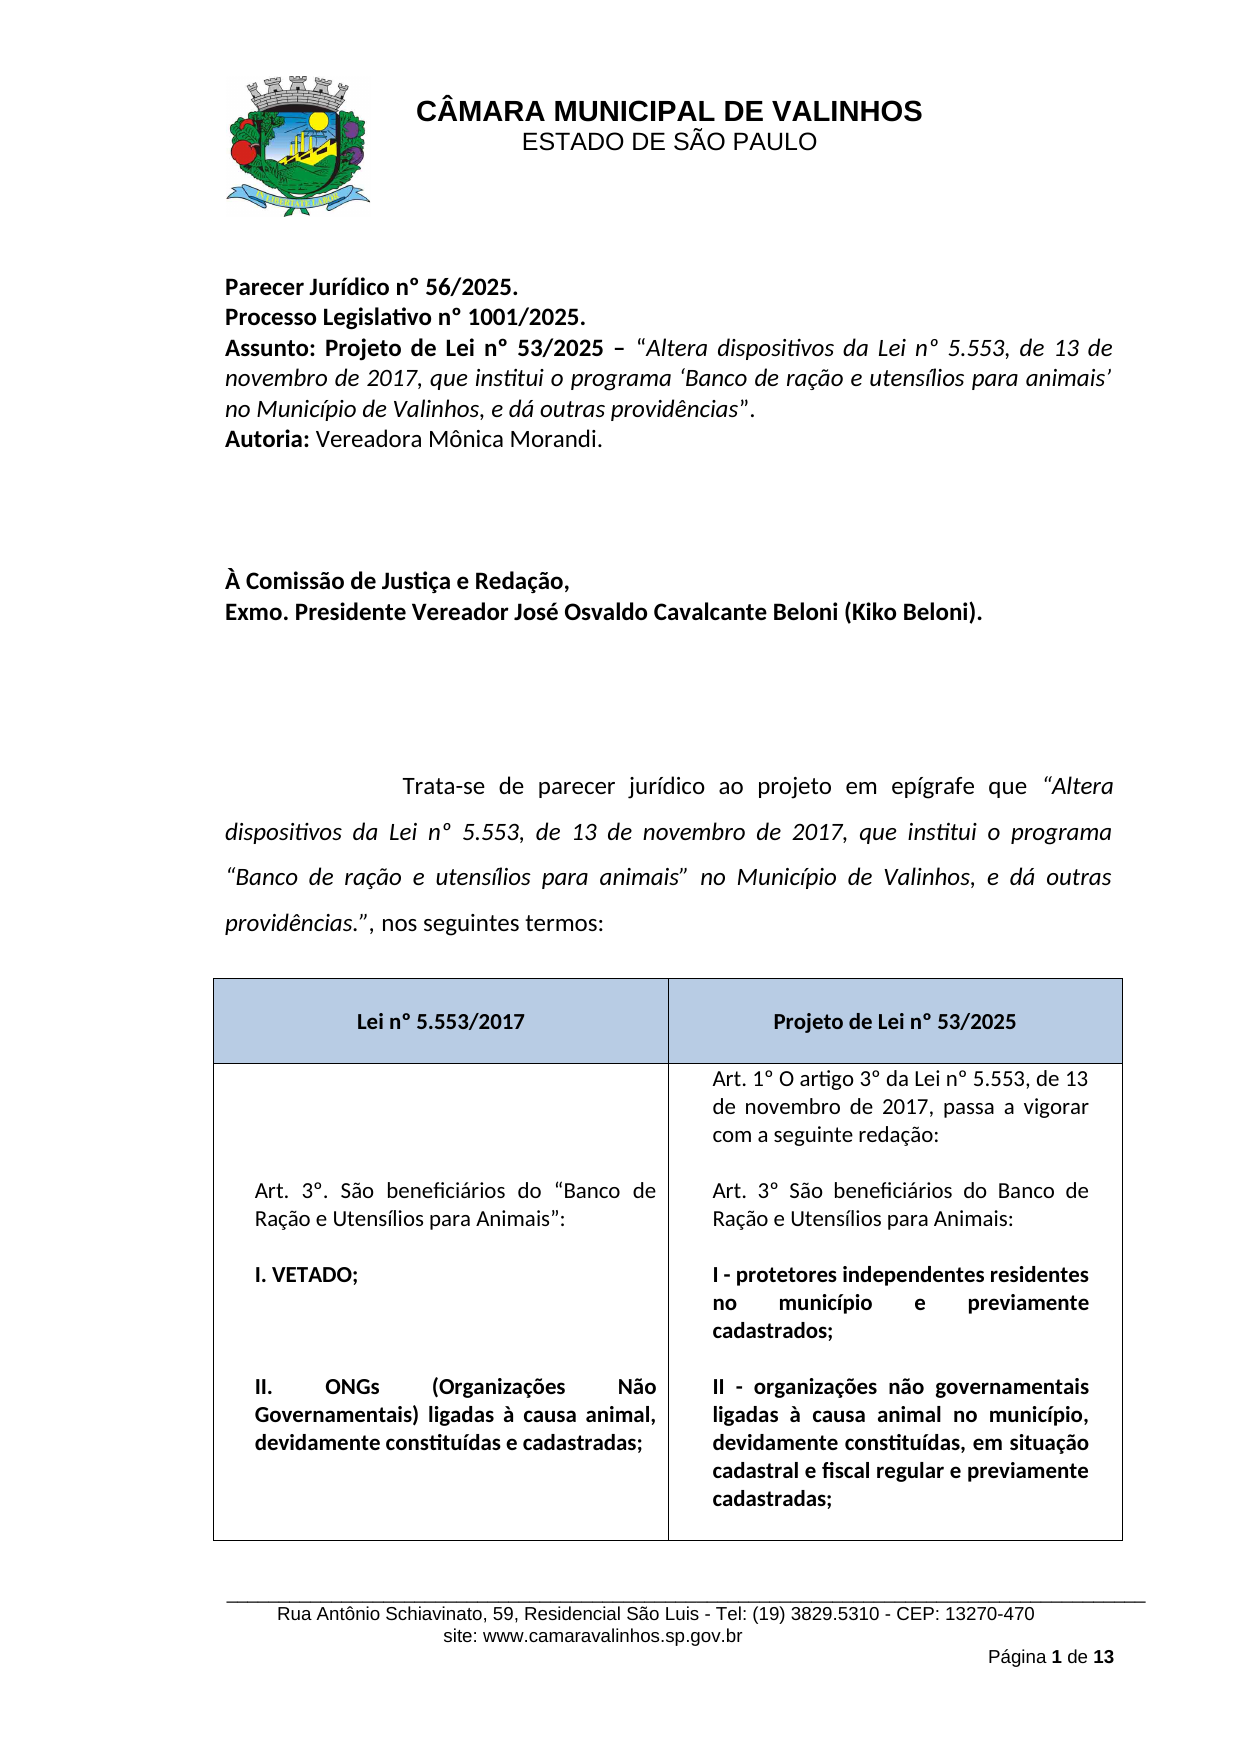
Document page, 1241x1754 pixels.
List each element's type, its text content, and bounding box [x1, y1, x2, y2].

text Processo Legislativo nº 1001/2025. [225, 302, 1114, 332]
text Autoria: Vereadora Mônica Morandi. [225, 424, 1114, 454]
picture [226, 76, 371, 217]
text Exmo. Presidente Vereador José Osvaldo Cavalcante Beloni (Kiko Beloni). [225, 596, 1114, 626]
text À Comissão de Justiça e Redação, [225, 565, 1114, 596]
text Trata-se de parecer jurídico ao projeto em epígrafe que “Altera dispositivos da Lei nº 5.553, de 13 de novembro de 2017, que institui o programa “Banco de ração e utensílios para animais” no Município de Valinhos, e dá outras providências.”, nos seguintes termos: [225, 770, 1114, 938]
text Parecer Jurídico nº 56/2025. [225, 271, 1114, 302]
table_header Lei nº 5.553/2017 [214, 979, 668, 1063]
table_header Projeto de Lei nº 53/2025 [669, 979, 1122, 1063]
text Assunto: Projeto de Lei nº 53/2025 – “Altera dispositivos da Lei nº 5.553, de 13 de novembro de 2017, que institui o programa ‘Banco de ração e utensílios para animais’ no Município de Valinhos, e dá outras providências”. [225, 332, 1114, 424]
